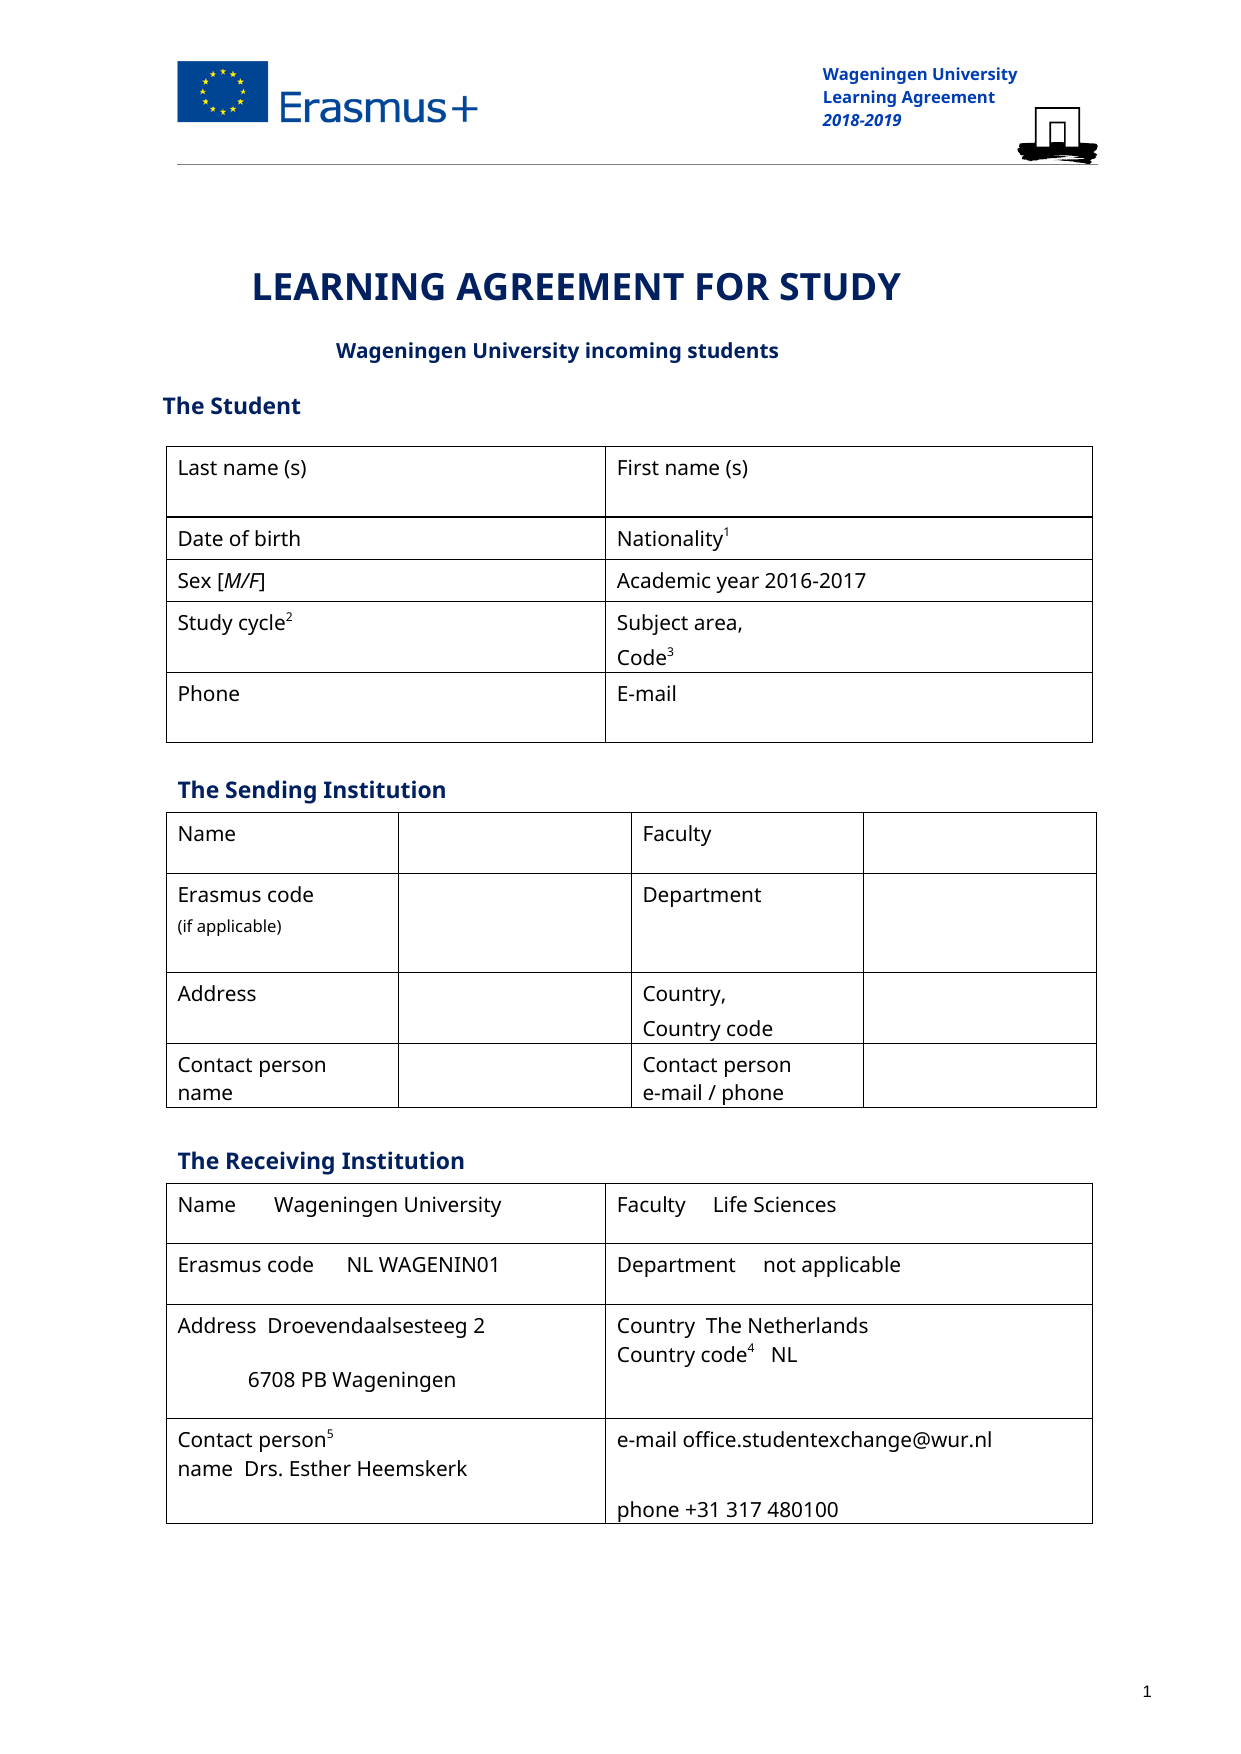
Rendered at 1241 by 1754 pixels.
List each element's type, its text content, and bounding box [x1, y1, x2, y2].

table_cell [399, 1044, 631, 1107]
table_cell Nationality [606, 518, 1092, 559]
table_header [399, 813, 631, 873]
table_cell Erasmus code NL WAGENIN01 [167, 1244, 605, 1304]
table_cell [864, 973, 1096, 1042]
table_header Name [167, 813, 398, 873]
table_cell Date of birth [167, 518, 605, 559]
table_cell E-mail [606, 673, 1092, 742]
table_cell Phone [167, 673, 605, 742]
table_cell [864, 874, 1096, 972]
table_cell Contact person name Drs. Esther Heemskerk [167, 1419, 605, 1523]
table_cell Department [632, 874, 863, 972]
text The Student [162, 390, 1196, 421]
table_cell Address [167, 973, 398, 1042]
table_header [864, 813, 1096, 873]
table_cell Sex [M/F] [167, 560, 605, 601]
text The Sending Institution [177, 774, 1196, 806]
table_cell e-mail office.studentexchange@wur.nl phone +31 317 480100 [606, 1419, 1092, 1523]
table_cell Contact person name [167, 1044, 398, 1107]
table_cell Erasmus code (if applicable) [167, 874, 398, 972]
table_cell [399, 973, 631, 1042]
table_cell Contact person e-mail / phone [632, 1044, 863, 1107]
picture [177, 61, 478, 123]
table_cell Country The Netherlands Country code NL [606, 1305, 1092, 1418]
table_header Name Wageningen University [167, 1184, 605, 1243]
table_header Faculty [632, 813, 863, 873]
table_cell [399, 874, 631, 972]
text The Receiving Institution [177, 1145, 1196, 1176]
table_header Last name (s) [167, 447, 605, 516]
table_cell Address Droevendaalsesteeg 2 6708 PB Wageningen [167, 1305, 605, 1418]
text LEARNING AGREEMENT FOR STUDY [162, 260, 1196, 311]
table_cell Subject area, Code [606, 602, 1092, 672]
table_cell [864, 1044, 1096, 1107]
table_cell Academic year 2016-2017 [606, 560, 1092, 601]
table_header First name (s) [606, 447, 1092, 516]
table_cell Department not applicable [606, 1244, 1092, 1304]
table_header Faculty Life Sciences [606, 1184, 1092, 1243]
table_cell Country, Country code [632, 973, 863, 1042]
table_cell Study cycle [167, 602, 605, 672]
text Wageningen University incoming students [162, 336, 1196, 365]
